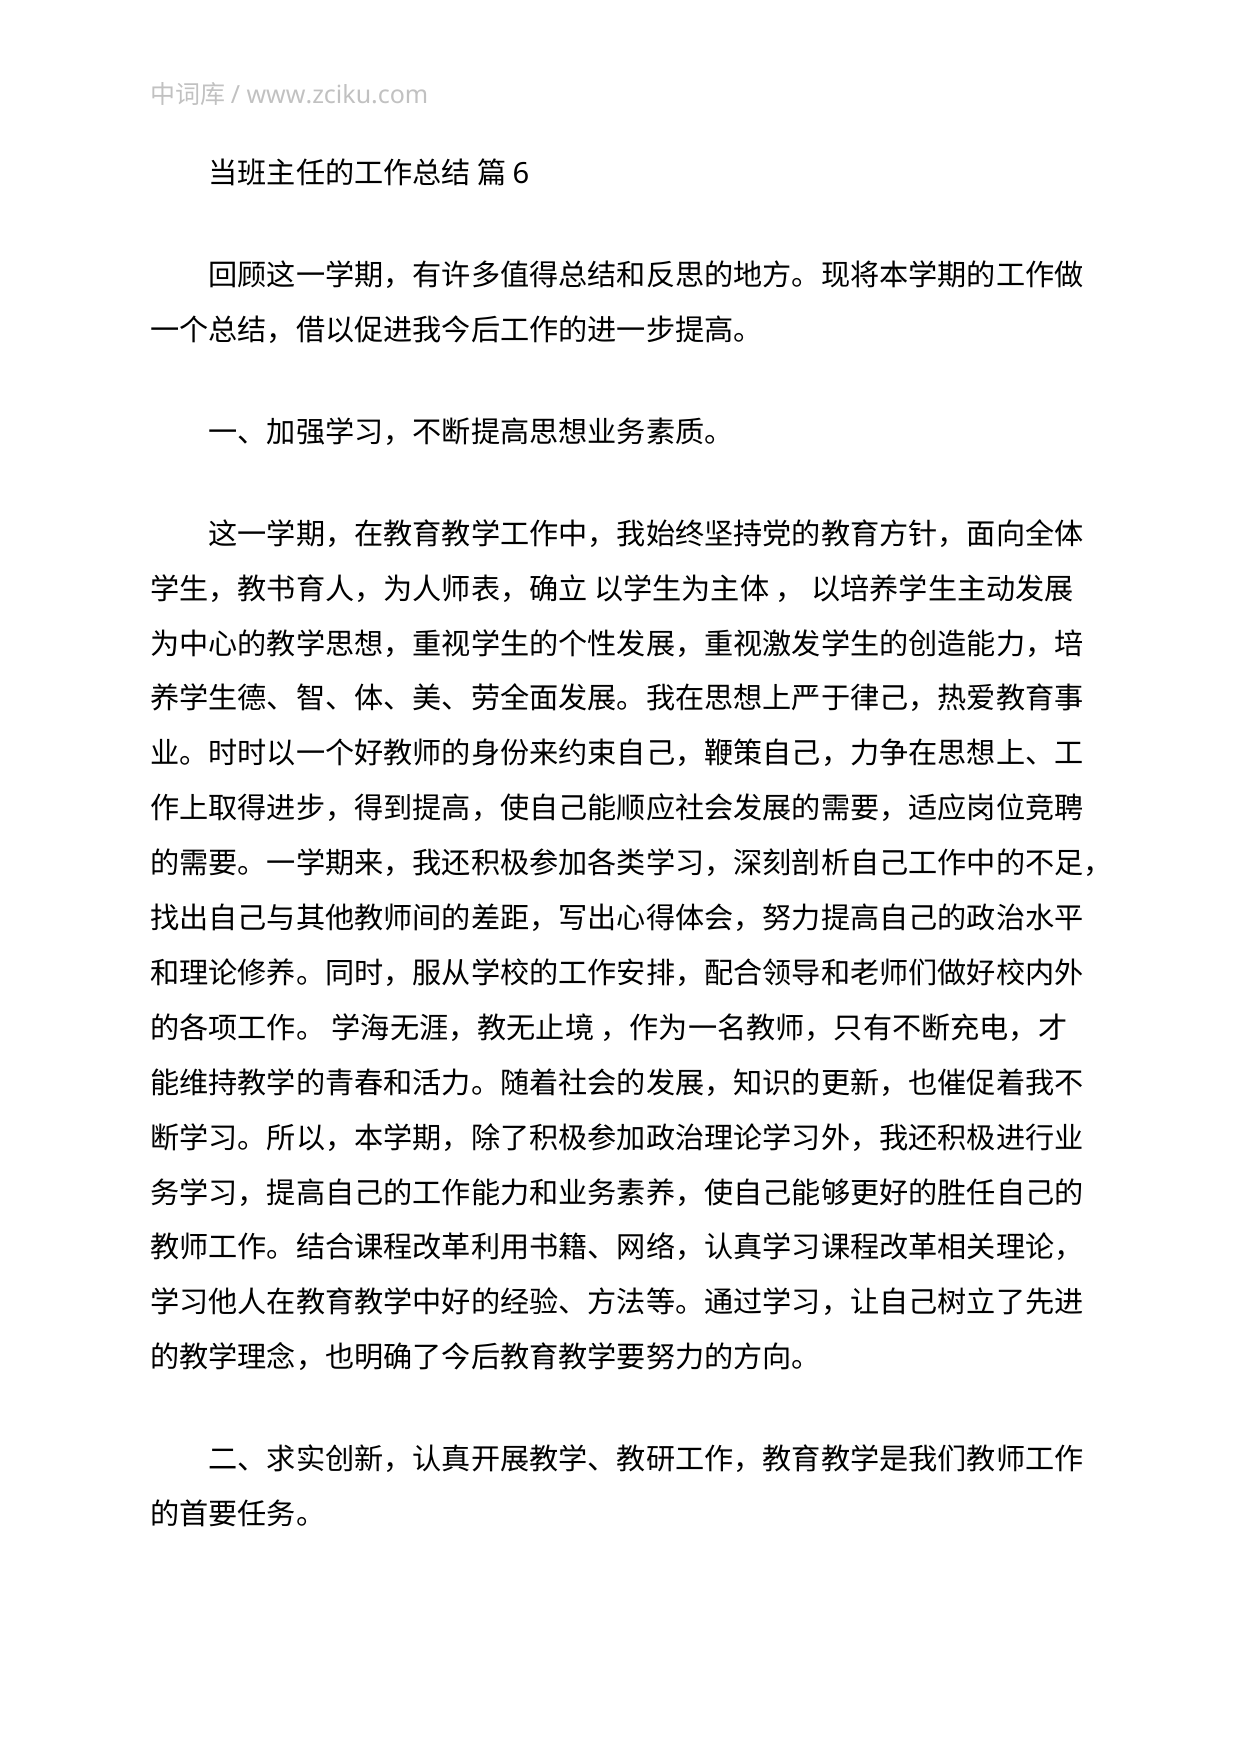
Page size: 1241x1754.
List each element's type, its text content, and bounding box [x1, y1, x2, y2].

text 回顾这一学期，有许多值得总结和反思的地方。现将本学期的工作做一个总结，借以促进我今后工作的进一步提高。 [150, 252, 1090, 349]
text 一、加强学习，不断提高思想业务素质。 [150, 409, 1090, 451]
text 二、求实创新，认真开展教学、教研工作，教育教学是我们教师工作的首要任务。 [150, 1436, 1090, 1533]
text 当班主任的工作总结 篇6 [150, 150, 1090, 192]
text 这一学期，在教育教学工作中，我始终坚持党的教育方针，面向全体学生，教书育人，为人师表，确立 以学生为主体 ， 以培养学生主动发展 为中心的教学思想，重视学生的个性发展，重视激发学生的创造能力，培养学生德、智、体、美、劳全面发展。我在思想上严于律己，热爱教育事业。时时以一个好教师的身份来约束自己，鞭策自己，力争在思想上、工作上取得进步，得到提高，使自己能顺应社会发展的需要，适应岗位竞聘的需要。一学期来，我还积极参加各类学习，深刻剖析自己工作中的不足，找出自己与其他教师间的差距，写出心得体会，努力提高自己的政治水平和理论修养。同时，服从学校的工作安排，配合领导和老师们做好校内外的各项工作。 学海无涯，教无止境 ，作为一名教师，只有不断充电，才能维持教学的青春和活力。随着社会的发展，知识的更新，也催促着我不断学习。所以，本学期，除了积极参加政治理论学习外，我还积极进行业务学习，提高自己的工作能力和业务素养，使自己能够更好的胜任自己的教师工作。结合课程改革利用书籍、网络，认真学习课程改革相关理论，学习他人在教育教学中好的经验、方法等。通过学习，让自己树立了先进的教学理念，也明确了今后教育教学要努力的方向。 [150, 510, 1090, 1376]
